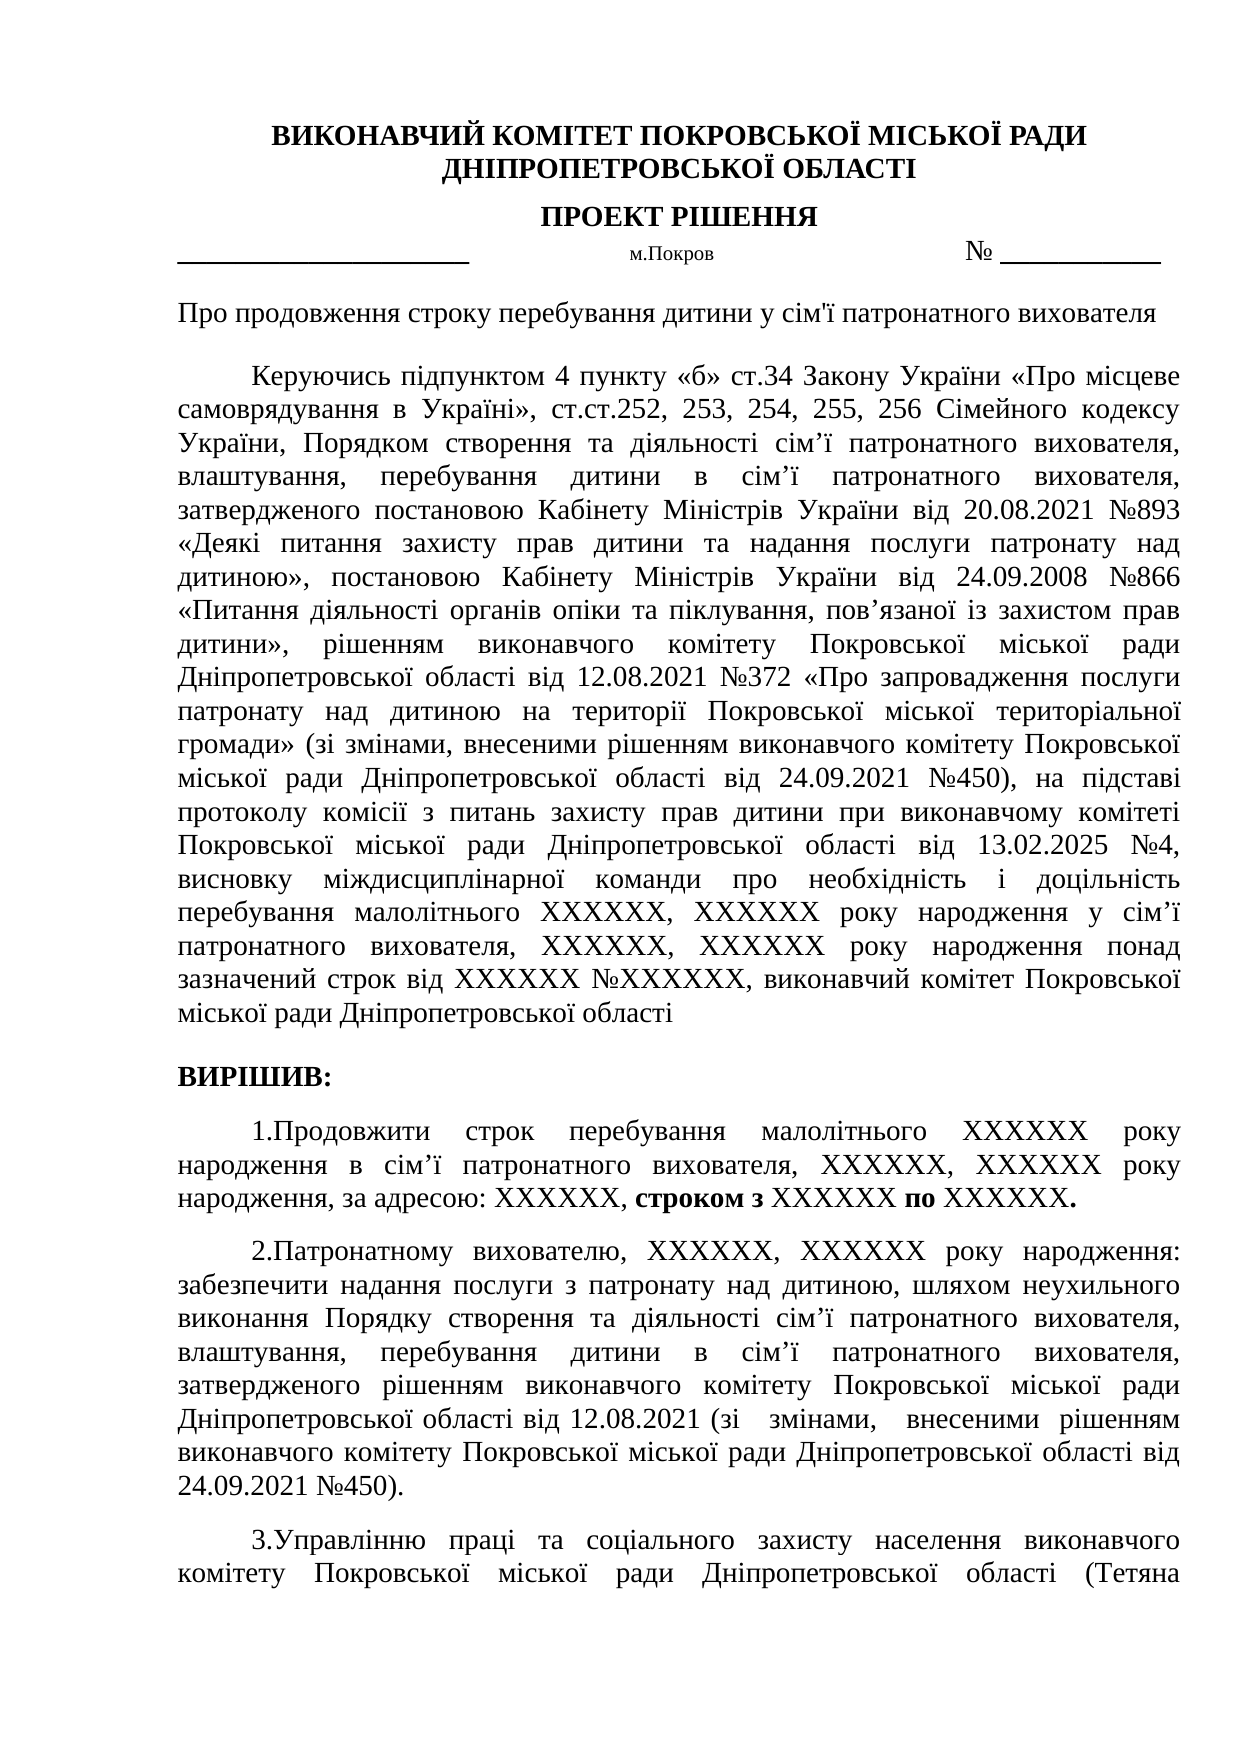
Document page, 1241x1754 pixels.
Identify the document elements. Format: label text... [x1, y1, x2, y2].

text 2.Патронатному вихователю, ХХХХХХ, ХХХХХХ року народження: забезпечити надання послуги з патронату над дитиною, шляхом неухильного виконання Порядку створення та діяльності сім’ї патронатного вихователя, влаштування, перебування дитини в сім’ї патронатного вихователя, затвердженого рішенням виконавчого комітету Покровської міської ради Дніпропетровської області від 12.08.2021 (зі змінами, внесеними рішенням виконавчого комітету Покровської міської ради Дніпропетровської області від 24.09.2021 №450). [177, 1233, 1181, 1502]
text ____________________ м.Покров № ___________ [177, 233, 1181, 267]
text 1.Продовжити строк перебування малолітнього ХХХХХХ року народження в сім’ї патронатного вихователя, ХХХХХХ, ХХХХХХ року народження, за адресою: ХХХХХХ, строком з ХХХХХХ по ХХХХХХ. [177, 1113, 1181, 1214]
text Керуючись підпунктом 4 пункту «б» ст.34 Закону України «Про місцеве самоврядування в Україні», ст.ст.252, 253, 254, 255, 256 Сімейного кодексу України, Порядком створення та діяльності сім’ї патронатного вихователя, влаштування, перебування дитини в сім’ї патронатного вихователя, затвердженого постановою Кабінету Міністрів України від 20.08.2021 №893 «Деякі питання захисту прав дитини та надання послуги патронату над дитиною», постановою Кабінету Міністрів України від 24.09.2008 №866 «Питання діяльності органів опіки та піклування, пов’язаної із захистом прав дитини», рішенням виконавчого комітету Покровської міської ради Дніпропетровської області від 12.08.2021 №372 «Про запровадження послуги патронату над дитиною на території Покровської міської територіальної громади» (зі змінами, внесеними рішенням виконавчого комітету Покровської міської ради Дніпропетровської області від 24.09.2021 №450), на підставі протоколу комісії з питань захисту прав дитини при виконавчому комітеті Покровської міської ради Дніпропетровської області від 13.02.2025 №4, висновку міждисциплінарної команди про необхідність і доцільність перебування малолітнього ХХХХХХ, ХХХХХХ року народження у сім’ї патронатного вихователя, ХХХХХХ, ХХХХХХ року народження понад зазначений строк від ХХХХХХ №ХХХХХХ, виконавчий комітет Покровської міської ради Дніпропетровської області [177, 358, 1181, 660]
text Про продовження строку перебування дитини у сім'ї патронатного вихователя [177, 295, 1181, 329]
text Керуючись підпунктом 4 пункту «б» ст.34 Закону України «Про місцеве самоврядування в Україні», ст.ст.252, 253, 254, 255, 256 Сімейного кодексу України, Порядком створення та діяльності сім’ї патронатного вихователя, влаштування, перебування дитини в сім’ї патронатного вихователя, затвердженого постановою Кабінету Міністрів України від 20.08.2021 №893 «Деякі питання захисту прав дитини та надання послуги патронату над дитиною», постановою Кабінету Міністрів України від 24.09.2008 №866 «Питання діяльності органів опіки та піклування, пов’язаної із захистом прав дитини», рішенням виконавчого комітету Покровської міської ради Дніпропетровської області від 12.08.2021 №372 «Про запровадження послуги патронату над дитиною на території Покровської міської територіальної громади» (зі змінами, внесеними рішенням виконавчого комітету Покровської міської ради Дніпропетровської області від 24.09.2021 №450), на підставі протоколу комісії з питань захисту прав дитини при виконавчому комітеті Покровської міської ради Дніпропетровської області від 13.02.2025 №4, висновку міждисциплінарної команди про необхідність і доцільність перебування малолітнього ХХХХХХ, ХХХХХХ року народження у сім’ї патронатного вихователя, ХХХХХХ, ХХХХХХ року народження понад зазначений строк від ХХХХХХ №ХХХХХХ, виконавчий комітет Покровської міської ради Дніпропетровської області [177, 760, 1181, 1028]
text ВИРІШИВ: [177, 1059, 1181, 1093]
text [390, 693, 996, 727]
text ПРОЕКТ РІШЕННЯ [177, 199, 1181, 233]
text ВИКОНАВЧИЙ КОМІТЕТ ПОКРОВСЬКОЇ МІСЬКОЇ РАДИ [177, 118, 1181, 152]
text ДНІПРОПЕТРОВСЬКОЇ ОБЛАСТІ [177, 152, 1181, 185]
